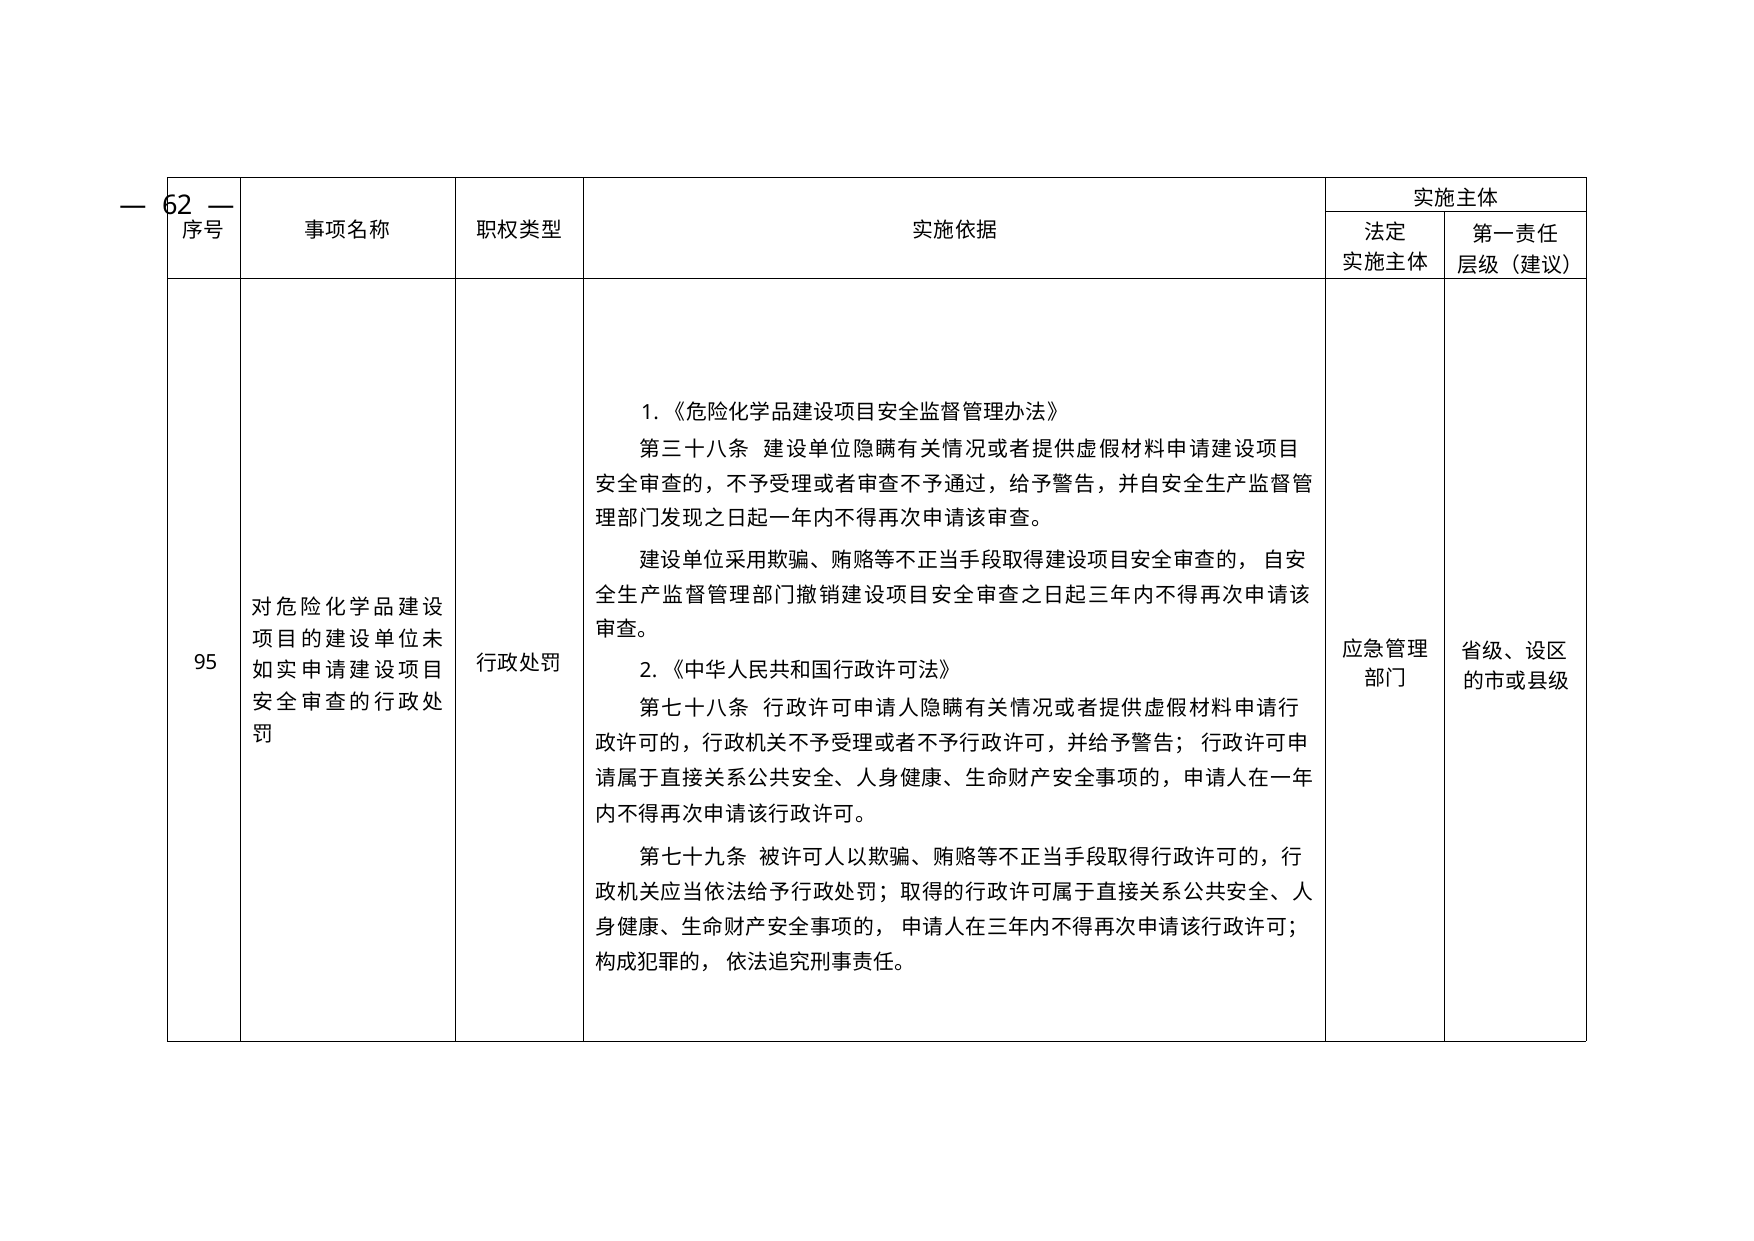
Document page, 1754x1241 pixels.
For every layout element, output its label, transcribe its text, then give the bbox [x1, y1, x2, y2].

table_cell 省级、设区 的市或县级 [1445, 279, 1586, 1041]
table_cell 1. 《危险化学品建设项目安全监督管理办法》 第三十八条 建设单位隐瞒有关情况或者提供虚假材料申请建设项目 安全审查的，不予受理或者审查不予通过，给予警告，并自安全生产监督管 理部门发现之日起一年内不得再次申请该审查。 建设单位采用欺骗、贿赂等不正当手段取得建设项目安全审查的， 自安 全生产监督管理部门撤销建设项目安全审查之日起三年内不得再次申请该 审查。 2. 《中华人民共和国行政许可法》 第七十八条 行政许可申请人隐瞒有关情况或者提供虚假材料申请行 政许可的，行政机关不予受理或者不予行政许可，并给予警告； 行政许可申 请属于直接关系公共安全、人身健康、生命财产安全事项的，申请人在一年 内不得再次申请该行政许可。 第七十九条 被许可人以欺骗、贿赂等不正当手段取得行政许可的，行 政机关应当依法给予行政处罚；取得的行政许可属于直接关系公共安全、人 身健康、生命财产安全事项的， 申请人在三年内不得再次申请该行政许可； 构成犯罪的， 依法追究刑事责任。 [584, 279, 1325, 1041]
table_header 事项名称 [241, 178, 455, 278]
table_cell 法定 实施主体 [1326, 212, 1444, 278]
table_cell 第一责任 层级（建议） [1445, 212, 1586, 278]
table_cell 行政处罚 [456, 279, 583, 1041]
table_header 实施依据 [584, 178, 1325, 278]
table_header 实施主体 [1326, 178, 1586, 211]
table_header 序号 [168, 178, 240, 278]
table_cell 应急管理 部门 [1326, 279, 1444, 1041]
table_cell 对危险化学品建设 项目的建设单位未 如实申请建设项目 安全审查的行政处 罚 [241, 279, 455, 1041]
table_header 职权类型 [456, 178, 583, 278]
table_cell 95 [168, 279, 240, 1041]
